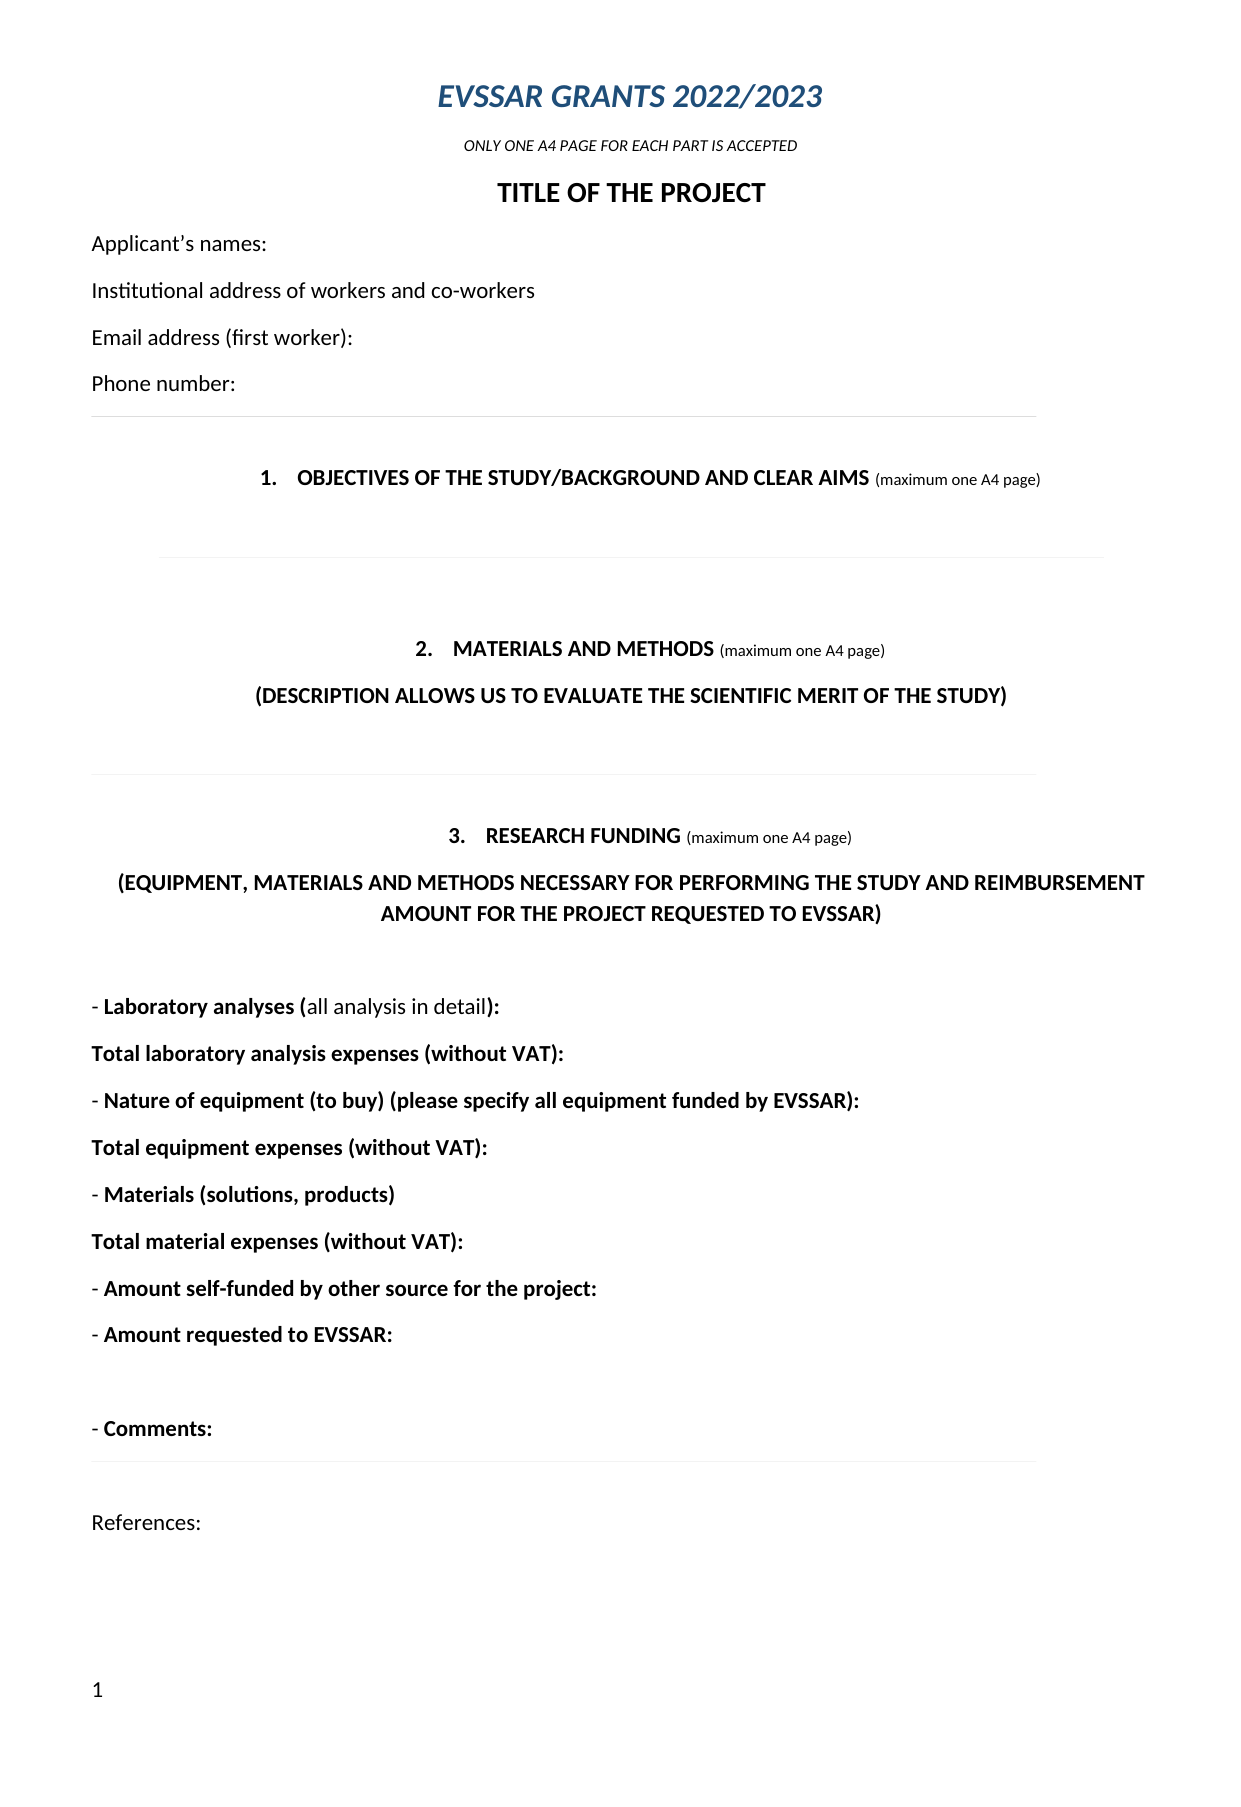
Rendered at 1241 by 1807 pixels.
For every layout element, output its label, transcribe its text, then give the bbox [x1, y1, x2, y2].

text - Materials (solutions, products) [91, 1180, 1171, 1208]
text ONLY ONE A4 PAGE FOR EACH PART IS ACCEPTED [91, 135, 1171, 156]
text - Amount requested to EVSSAR: [91, 1321, 1171, 1349]
text - Laboratory analyses (all analysis in detail): [91, 992, 1171, 1021]
text TITLE OF THE PROJECT [91, 174, 1171, 209]
text (EQUIPMENT, MATERIALS AND METHODS NECESSARY FOR PERFORMING THE STUDY AND REIMBURSEMENT AMOUNT FOR THE PROJECT REQUESTED TO EVSSAR) [91, 868, 1171, 927]
text - Amount self-funded by other source for the project: [91, 1274, 1171, 1302]
text Applicant’s names: [91, 229, 1171, 257]
text Institutional address of workers and co-workers [91, 276, 1171, 304]
text - Comments: [91, 1414, 1171, 1442]
text Total laboratory analysis expenses (without VAT): [91, 1039, 1171, 1067]
text - Nature of equipment (to buy) (please specify all equipment funded by EVSSAR): [91, 1086, 1171, 1114]
text Phone number: [91, 369, 1171, 398]
text Email address (first worker): [91, 323, 1171, 351]
text References: [91, 1508, 1171, 1536]
list MATERIALS AND METHODS (maximum one A4 page) [129, 634, 1171, 662]
text Total material expenses (without VAT): [91, 1227, 1171, 1255]
text (DESCRIPTION ALLOWS US TO EVALUATE THE SCIENTIFIC MERIT OF THE STUDY) [91, 681, 1171, 709]
list RESEARCH FUNDING (maximum one A4 page) [129, 822, 1171, 850]
list OBJECTIVES OF THE STUDY/BACKGROUND AND CLEAR AIMS (maximum one A4 page) [129, 463, 1171, 491]
text EVSSAR GRANTS 2022/2023 [91, 75, 1171, 115]
text Total equipment expenses (without VAT): [91, 1133, 1171, 1161]
